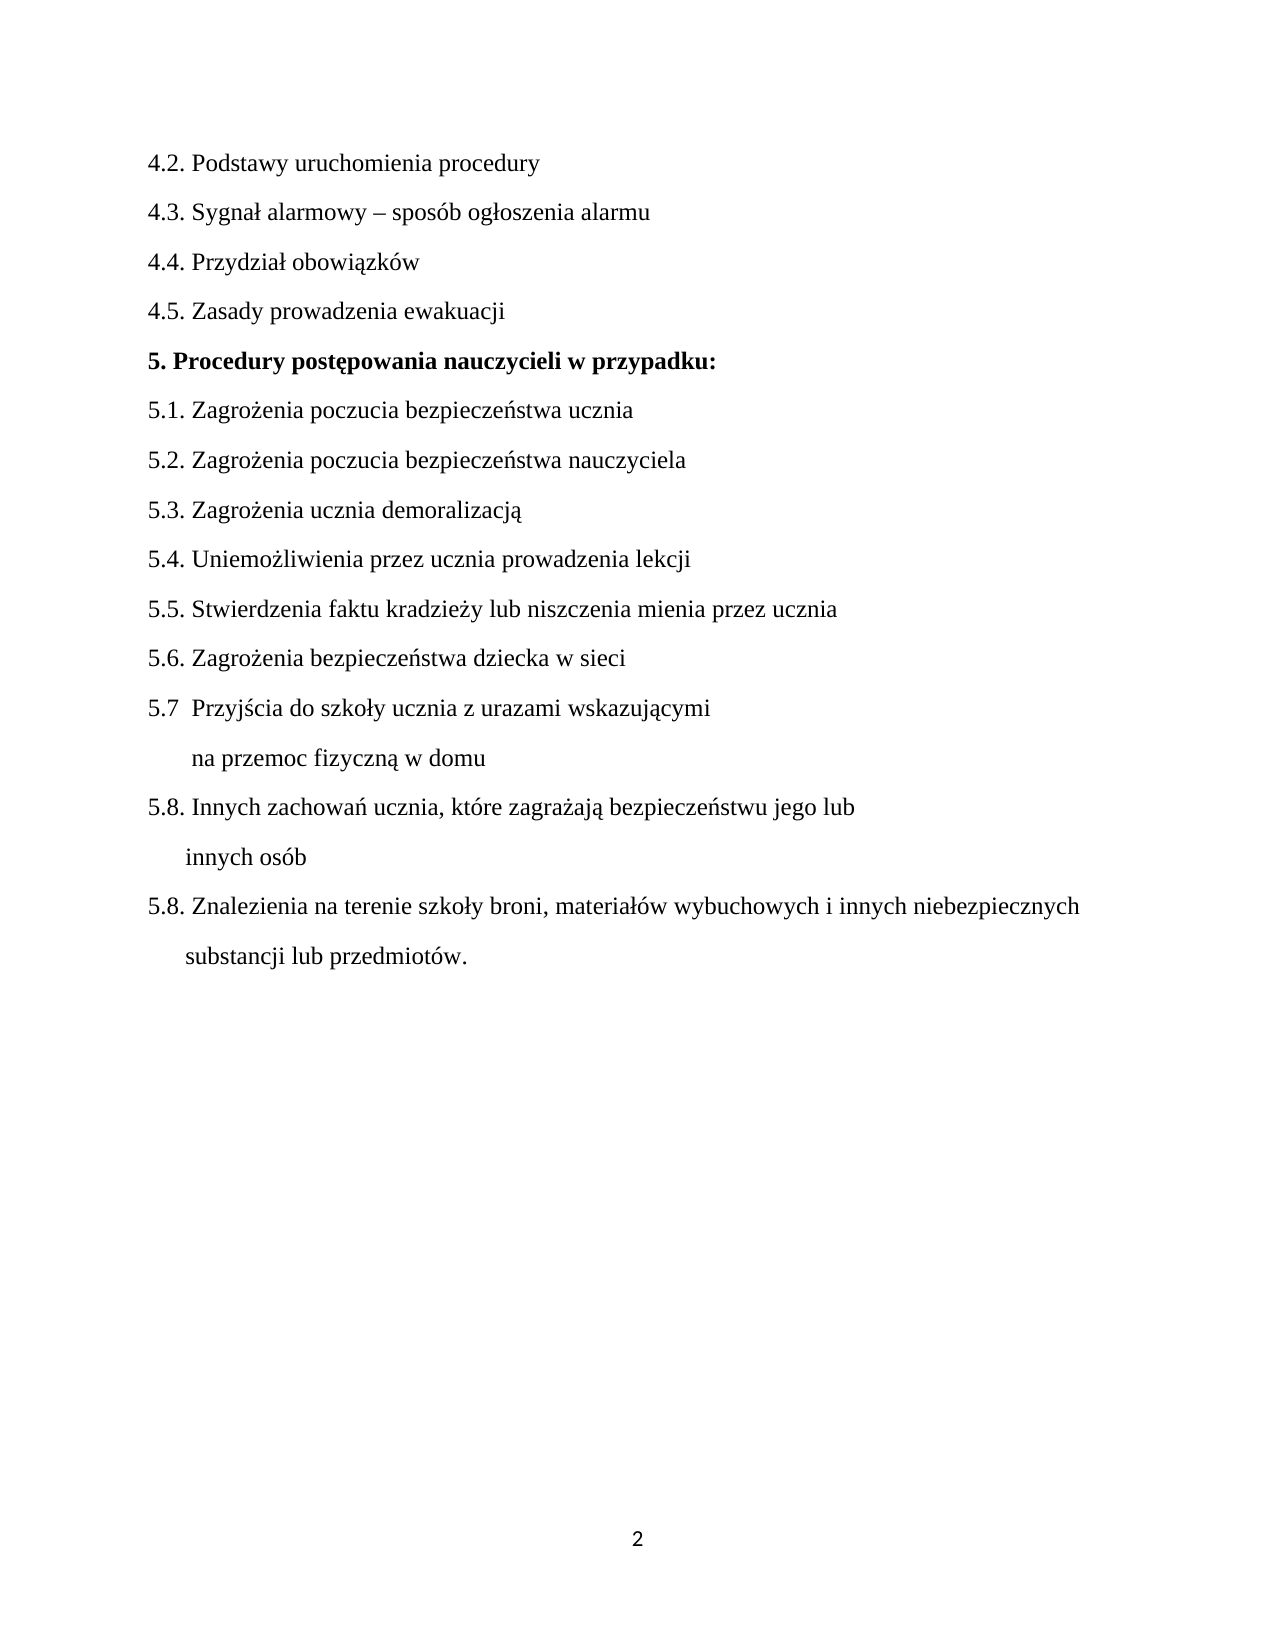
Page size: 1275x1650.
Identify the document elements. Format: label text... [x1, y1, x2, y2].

text 4.4. Przydział obowiązków [148, 247, 1127, 276]
text 5.3. Zagrożenia ucznia demoralizacją [148, 495, 1127, 523]
text 5.6. Zagrożenia bezpieczeństwa dziecka w sieci [148, 643, 1127, 672]
text substancji lub przedmiotów. [148, 941, 1127, 970]
text 5.2. Zagrożenia poczucia bezpieczeństwa nauczyciela [148, 445, 1127, 474]
text 5.4. Uniemożliwienia przez ucznia prowadzenia lekcji [148, 544, 1127, 573]
text 5.5. Stwierdzenia faktu kradzieży lub niszczenia mienia przez ucznia [148, 594, 1127, 623]
text innych osób [148, 842, 1127, 871]
text 5.1. Zagrożenia poczucia bezpieczeństwa ucznia [148, 396, 1127, 424]
text 5.8. Innych zachowań ucznia, które zagrażają bezpieczeństwu jego lub [148, 792, 1127, 821]
text 5.7 Przyjścia do szkoły ucznia z urazami wskazującymi [148, 693, 1127, 722]
text 4.2. Podstawy uruchomienia procedury [148, 148, 1127, 176]
text 4.5. Zasady prowadzenia ewakuacji [148, 296, 1127, 325]
text na przemoc fizyczną w domu [148, 743, 1127, 771]
text 4.3. Sygnał alarmowy – sposób ogłoszenia alarmu [148, 197, 1127, 226]
text 5. Procedury postępowania nauczycieli w przypadku: [148, 346, 1127, 375]
text 5.8. Znalezienia na terenie szkoły broni, materiałów wybuchowych i innych niebezpiecznych [148, 891, 1127, 920]
